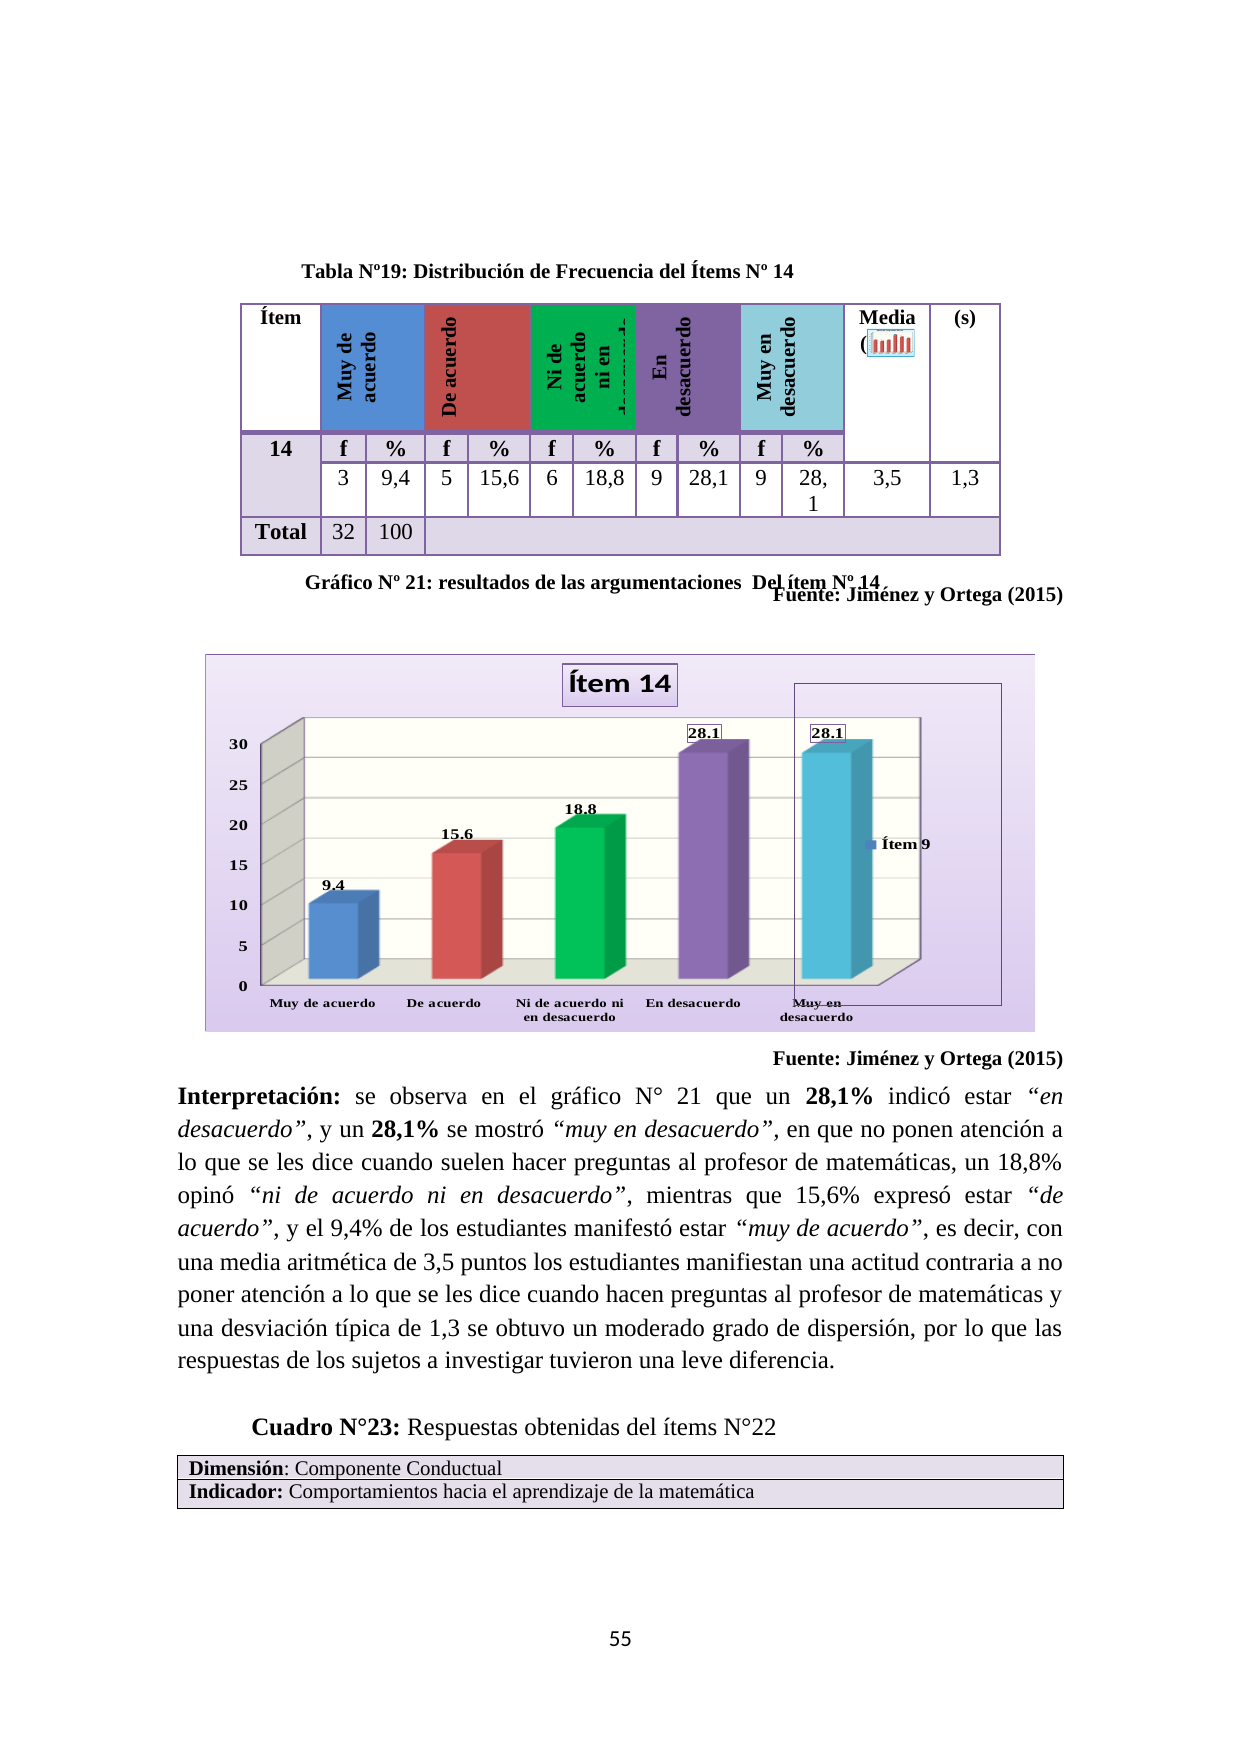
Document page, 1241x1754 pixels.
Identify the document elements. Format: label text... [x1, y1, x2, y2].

text Fuente: Jiménez y Ortega (2015) [177, 538, 1063, 606]
table_cell f [637, 435, 676, 461]
table_cell 9,4 [367, 464, 424, 516]
table_cell % [783, 435, 843, 461]
table_cell 15,6 [469, 464, 529, 516]
table_cell 5 [426, 464, 467, 516]
table_header Ítem [242, 305, 320, 430]
table_cell [426, 518, 999, 554]
table_header (s) [931, 305, 999, 461]
table_cell 3 [322, 464, 365, 516]
table_cell % [367, 435, 424, 461]
text Interpretación: se observa en el gráfico N° 21 que un 28,1% indicó estar “en desacuerdo”, y un 28,1% se mostró “muy en desacuerdo”, en que no ponen atención a lo que se les dice cuando suelen hacer preguntas al profesor de matemáticas, un 18,8% opinó “ni de acuerdo ni en desacuerdo”, mientras que 15,6% expresó estar “de acuerdo”, y el 9,4% de los estudiantes manifestó estar “muy de acuerdo”, es decir, con una media aritmética de 3,5 puntos los estudiantes manifiestan una actitud contraria a no poner atención a lo que se les dice cuando hacen preguntas al profesor de matemáticas y una desviación típica de 1,3 se obtuvo un moderado grado de dispersión, por lo que las respuestas de los sujetos a investigar tuvieron una leve diferencia. [177, 1081, 1063, 1374]
table_cell 9 [741, 464, 781, 516]
table_cell 1,3 [931, 464, 999, 516]
table_cell Total [242, 518, 320, 554]
table_cell 32 [322, 518, 365, 554]
table_cell f [322, 435, 365, 461]
table_cell f [426, 435, 467, 461]
table_header Muy de acuerdo [322, 305, 424, 430]
table_header En desacuerdo [637, 305, 739, 430]
table_cell f [531, 435, 572, 461]
text Fuente: Jiménez y Ortega (2015) [177, 1045, 1063, 1069]
table_cell 14 [242, 435, 320, 516]
table_cell % [469, 435, 529, 461]
table_header Media ( [845, 305, 929, 461]
table_cell Indicador: Comportamientos hacia el aprendizaje de la matemática [178, 1480, 1063, 1508]
table_header Dimensión: Componente Conductual [178, 1456, 1063, 1478]
table_cell 9 [637, 464, 676, 516]
table_cell % [679, 435, 739, 461]
table_cell f [741, 435, 781, 461]
table_header Muy en desacuerdo [741, 305, 843, 430]
table_cell 28,1 [783, 464, 843, 516]
table_cell 28,1 [679, 464, 739, 516]
table_cell 6 [531, 464, 572, 516]
table_cell 100 [367, 518, 424, 554]
text Cuadro N°23: Respuestas obtenidas del ítems N°22 [177, 1412, 1063, 1440]
table_cell % [574, 435, 635, 461]
table_header Ni de acuerdo ni en desacuerdo [531, 305, 635, 430]
table_cell 3,5 [845, 464, 929, 516]
table_header De acuerdo [426, 305, 529, 430]
table_cell 18,8 [574, 464, 635, 516]
